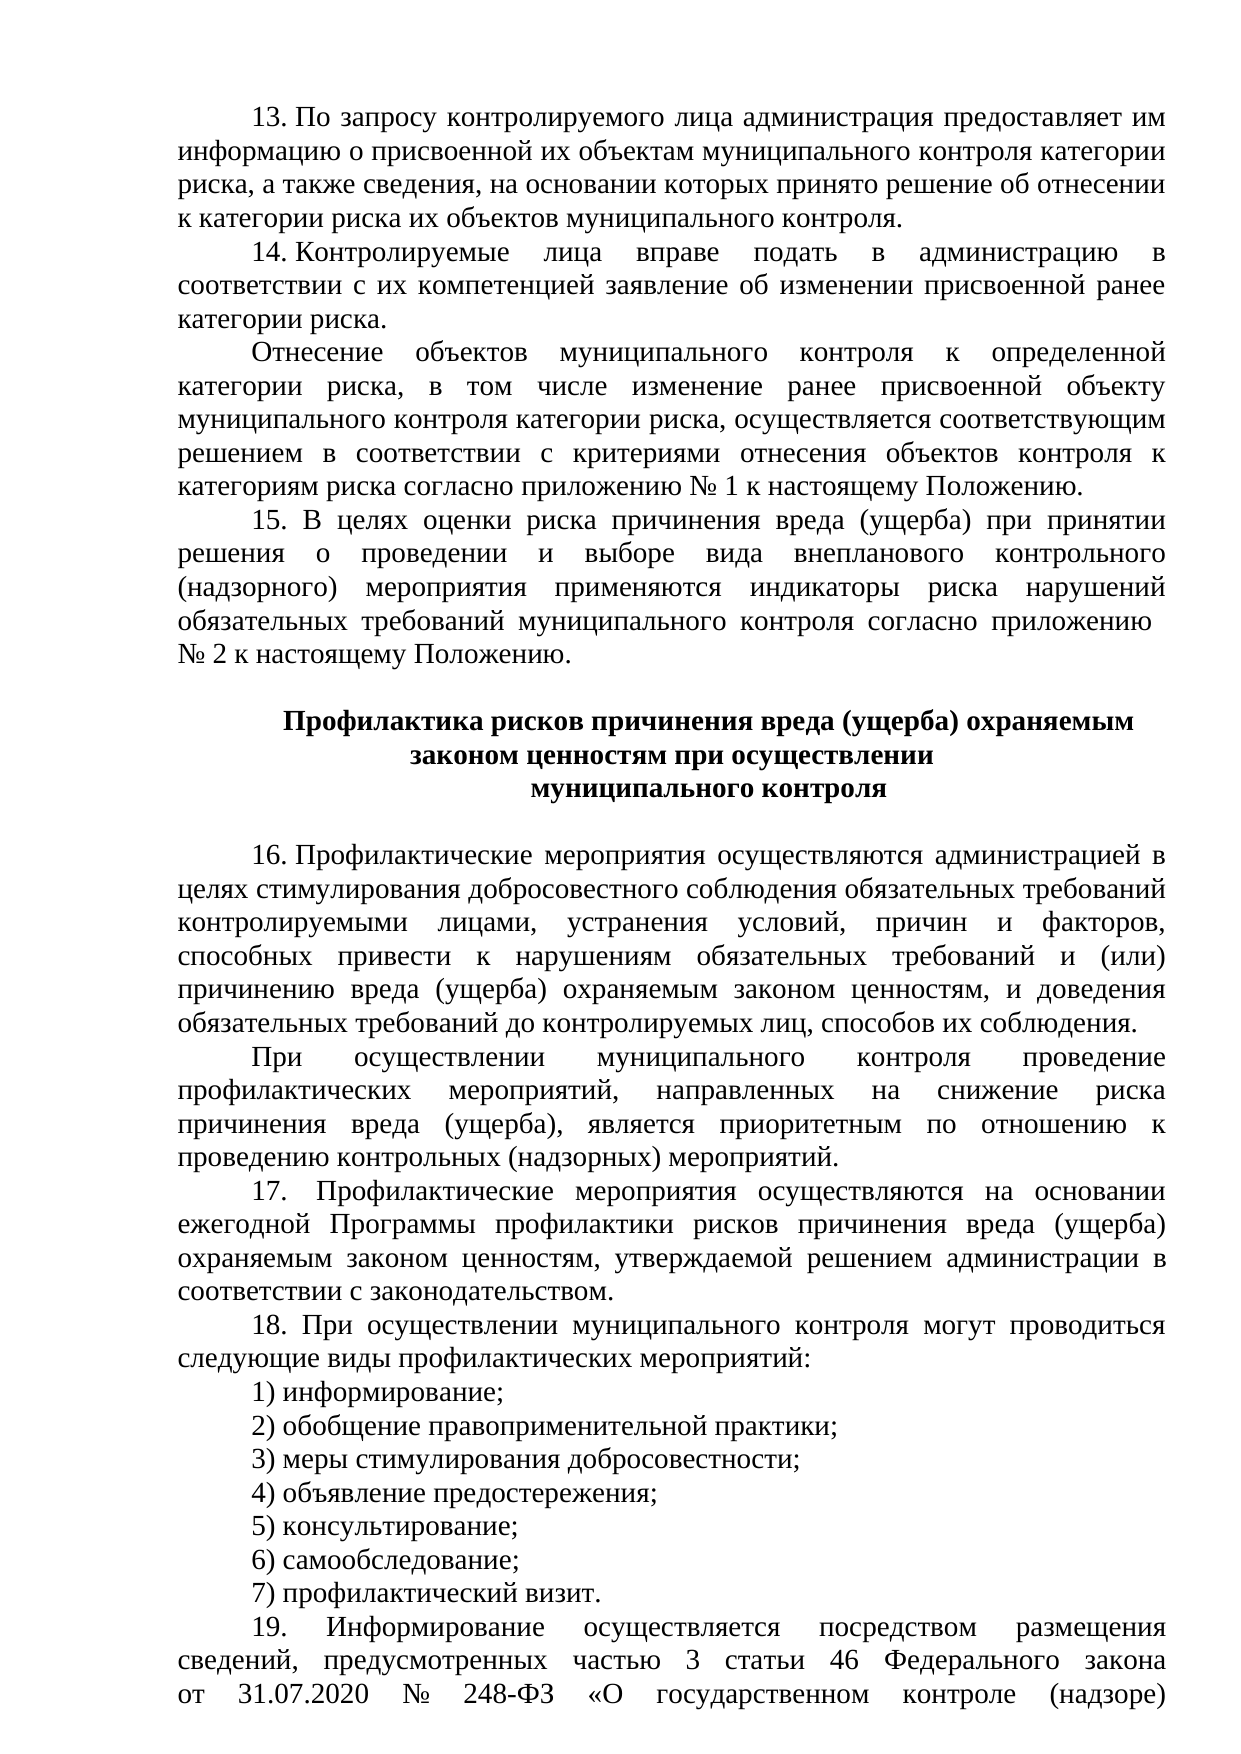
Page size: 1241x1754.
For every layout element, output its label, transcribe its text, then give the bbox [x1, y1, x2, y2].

text муниципального контроля [177, 770, 1167, 804]
text 2) обобщение правоприменительной практики; [177, 1408, 1167, 1441]
text 14. Контролируемые лица вправе подать в администрацию в соответствии с их компетенцией заявление об изменении присвоенной ранее категории риска. [177, 234, 1167, 334]
text 13. По запросу контролируемого лица администрация предоставляет им информацию о присвоенной их объектам муниципального контроля категории риска, а также сведения, на основании которых принято решение об отнесении к категории риска их объектов муниципального контроля. [177, 99, 1167, 234]
text 6) самообследование; [177, 1542, 1167, 1575]
text 4) объявление предостережения; [177, 1475, 1167, 1508]
text 3) меры стимулирования добросовестности; [177, 1441, 1167, 1475]
text 17. Профилактические мероприятия осуществляются на основании ежегодной Программы профилактики рисков причинения вреда (ущерба) охраняемым законом ценностям, утверждаемой решением администрации в соответствии с законодательством. [177, 1173, 1167, 1307]
text 16. Профилактические мероприятия осуществляются администрацией в целях стимулирования добросовестного соблюдения обязательных требований контролируемыми лицами, устранения условий, причин и факторов, способных привести к нарушениям обязательных требований и (или) причинению вреда (ущерба) охраняемым законом ценностям, и доведения обязательных требований до контролируемых лиц, способов их соблюдения. [177, 837, 1167, 1039]
text 7) профилактический визит. [177, 1575, 1167, 1609]
text Отнесение объектов муниципального контроля к определенной категории риска, в том числе изменение ранее присвоенной объекту муниципального контроля категории риска, осуществляется соответствующим решением в соответствии с критериями отнесения объектов контроля к категориям риска согласно приложению № 1 к настоящему Положению. [177, 334, 1167, 502]
text При осуществлении муниципального контроля проведение профилактических мероприятий, направленных на снижение риска причинения вреда (ущерба), является приоритетным по отношению к проведению контрольных (надзорных) мероприятий. [177, 1039, 1167, 1173]
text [177, 1609, 1167, 1709]
text 5) консультирование; [177, 1508, 1167, 1542]
text 15. В целях оценки риска причинения вреда (ущерба) при принятии решения о проведении и выборе вида внепланового контрольного (надзорного) мероприятия применяются индикаторы риска нарушений обязательных требований муниципального контроля согласно приложению № 2 к настоящему Положению. [177, 502, 1167, 670]
text 18. При осуществлении муниципального контроля могут проводиться следующие виды профилактических мероприятий: [177, 1307, 1167, 1374]
text 1) информирование; [177, 1374, 1167, 1408]
text Профилактика рисков причинения вреда (ущерба) охраняемым законом ценностям при осуществлении [177, 703, 1167, 770]
